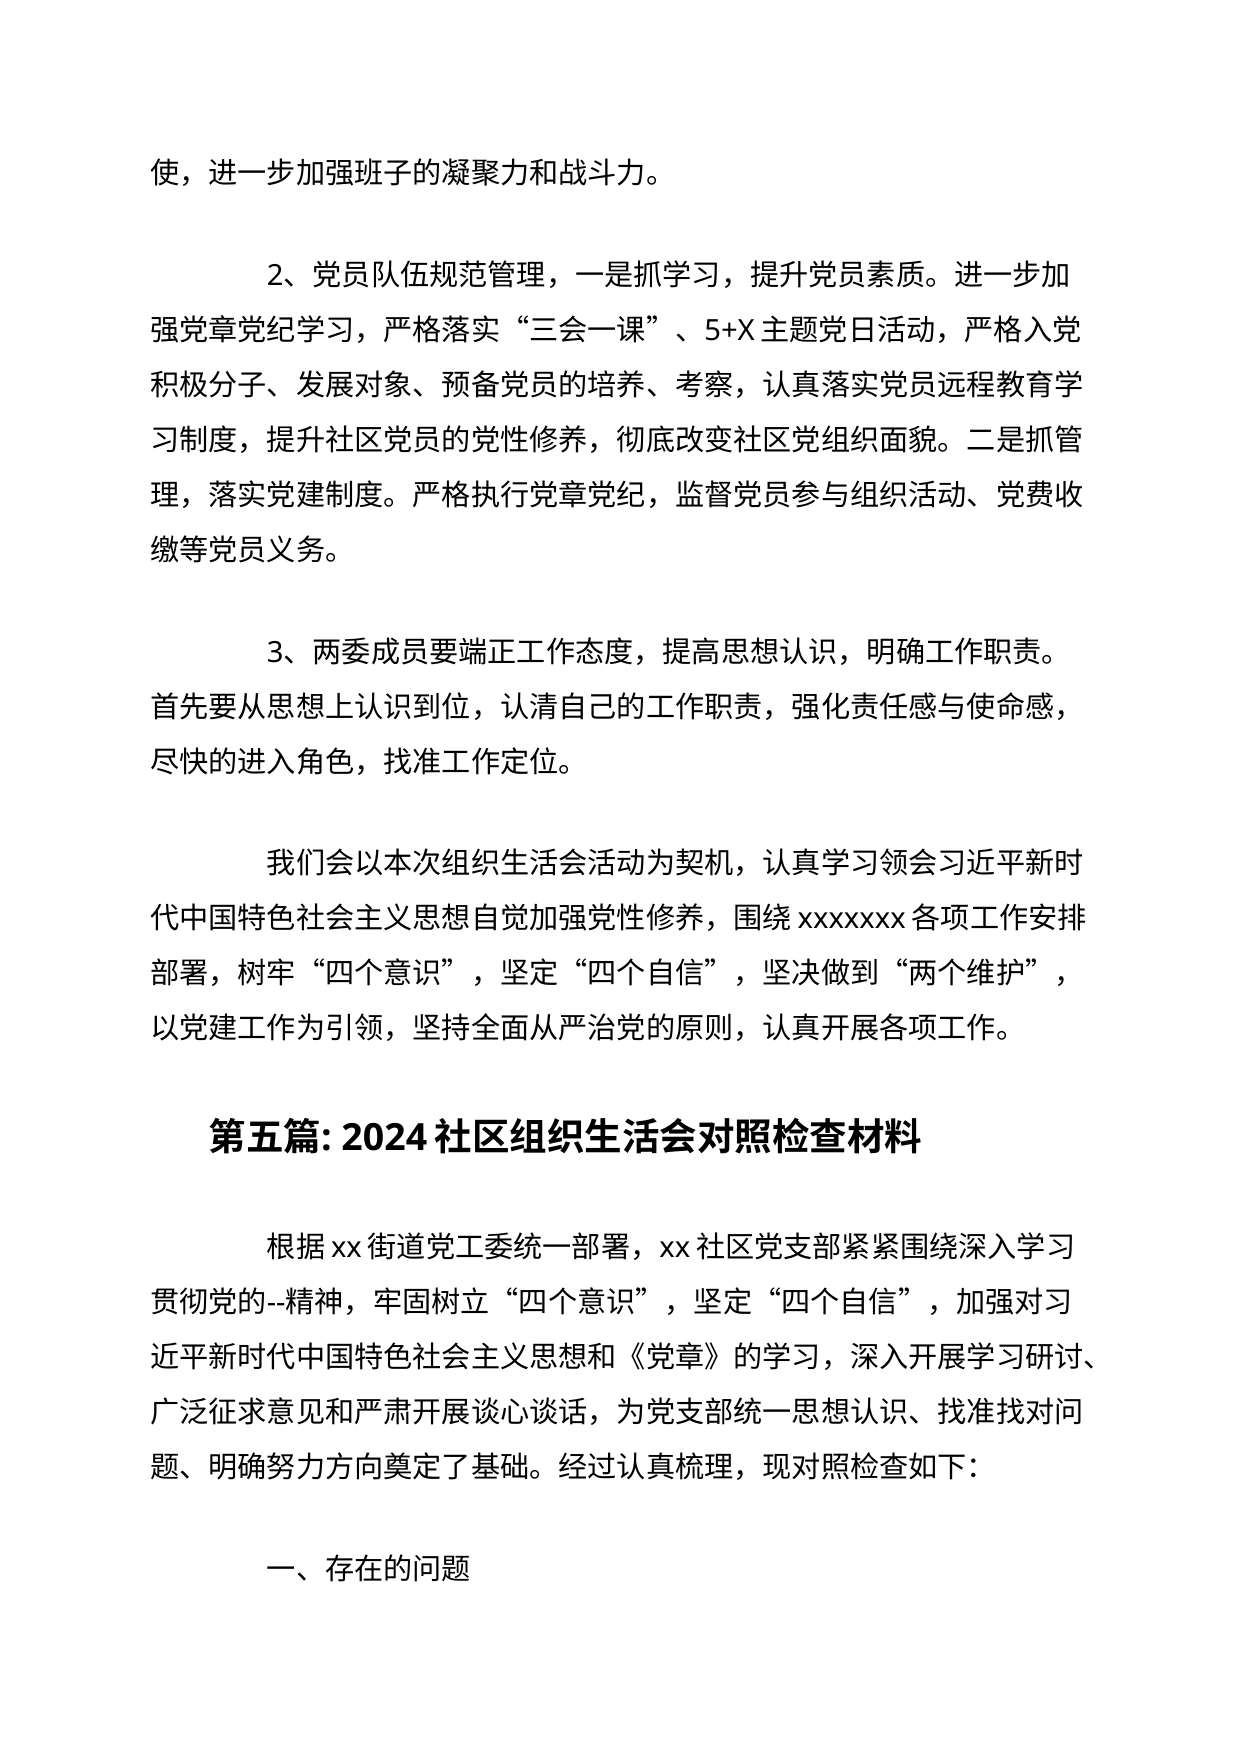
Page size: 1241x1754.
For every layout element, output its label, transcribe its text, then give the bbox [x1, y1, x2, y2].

text 一、存在的问题 [150, 1546, 1090, 1588]
text 3、两委成员要端正工作态度，提高思想认识，明确工作职责。首先要从思想上认识到位，认清自己的工作职责，强化责任感与使命感，尽快的进入角色，找准工作定位。 [150, 628, 1090, 780]
text 根据xx街道党工委统一部署，xx社区党支部紧紧围绕深入学习贯彻党的--精神，牢固树立“四个意识”，坚定“四个自信”，加强对习近平新时代中国特色社会主义思想和《党章》的学习，深入开展学习研讨、广泛征求意见和严肃开展谈心谈话，为党支部统一思想认识、找准找对问题、明确努力方向奠定了基础。经过认真梳理，现对照检查如下： [150, 1224, 1090, 1486]
text 我们会以本次组织生活会活动为契机，认真学习领会习近平新时代中国特色社会主义思想自觉加强党性修养，围绕xxxxxxx各项工作安排部署，树牢“四个意识”，坚定“四个自信”，坚决做到“两个维护”，以党建工作为引领，坚持全面从严治党的原则，认真开展各项工作。 [150, 840, 1090, 1047]
text 第五篇: 2024社区组织生活会对照检查材料 [150, 1106, 1090, 1161]
text 2、党员队伍规范管理，一是抓学习，提升党员素质。进一步加强党章党纪学习，严格落实“三会一课”、5+X主题党日活动，严格入党积极分子、发展对象、预备党员的培养、考察，认真落实党员远程教育学习制度，提升社区党员的党性修养，彻底改变社区党组织面貌。二是抓管理，落实党建制度。严格执行党章党纪，监督党员参与组织活动、党费收缴等党员义务。 [150, 252, 1090, 569]
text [150, 150, 1090, 192]
